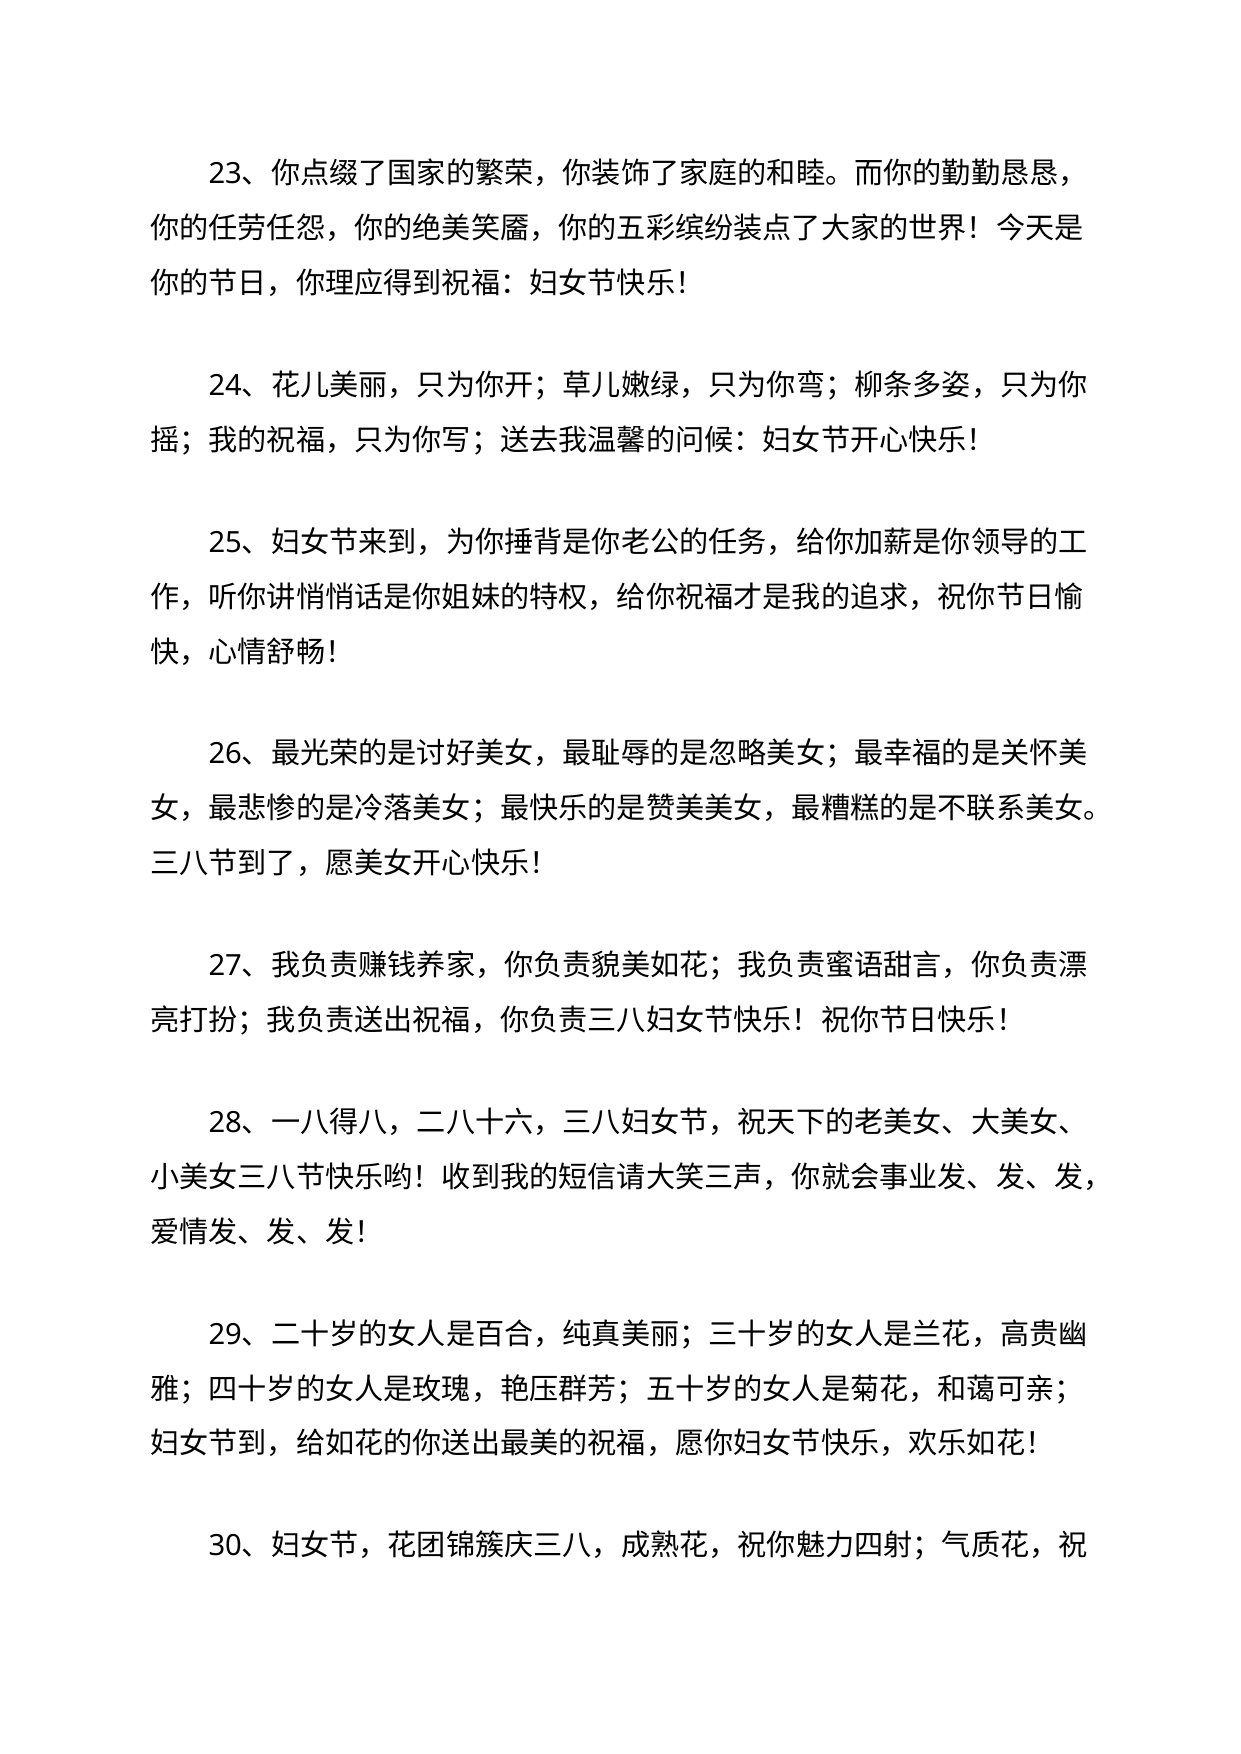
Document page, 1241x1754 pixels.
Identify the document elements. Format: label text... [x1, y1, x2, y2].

text 27、我负责赚钱养家，你负责貌美如花；我负责蜜语甜言，你负责漂亮打扮；我负责送出祝福，你负责三八妇女节快乐！祝你节日快乐！ [150, 942, 1090, 1039]
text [150, 1522, 1090, 1564]
text 25、妇女节来到，为你捶背是你老公的任务，给你加薪是你领导的工作，听你讲悄悄话是你姐妹的特权，给你祝福才是我的追求，祝你节日愉快，心情舒畅！ [150, 518, 1090, 671]
text 26、最光荣的是讨好美女，最耻辱的是忽略美女；最幸福的是关怀美女，最悲惨的是冷落美女；最快乐的是赞美美女，最糟糕的是不联系美女。三八节到了，愿美女开心快乐！ [150, 730, 1090, 882]
text 24、花儿美丽，只为你开；草儿嫩绿，只为你弯；柳条多姿，只为你摇；我的祝福，只为你写；送去我温馨的问候：妇女节开心快乐！ [150, 362, 1090, 459]
text 23、你点缀了国家的繁荣，你装饰了家庭的和睦。而你的勤勤恳恳，你的任劳任怨，你的绝美笑靥，你的五彩缤纷装点了大家的世界！今天是你的节日，你理应得到祝福：妇女节快乐！ [150, 150, 1090, 302]
text 28、一八得八，二八十六，三八妇女节，祝天下的老美女、大美女、小美女三八节快乐哟！收到我的短信请大笑三声，你就会事业发、发、发，爱情发、发、发！ [150, 1098, 1090, 1251]
text 29、二十岁的女人是百合，纯真美丽；三十岁的女人是兰花，高贵幽雅；四十岁的女人是玫瑰，艳压群芳；五十岁的女人是菊花，和蔼可亲；妇女节到，给如花的你送出最美的祝福，愿你妇女节快乐，欢乐如花！ [150, 1310, 1090, 1462]
